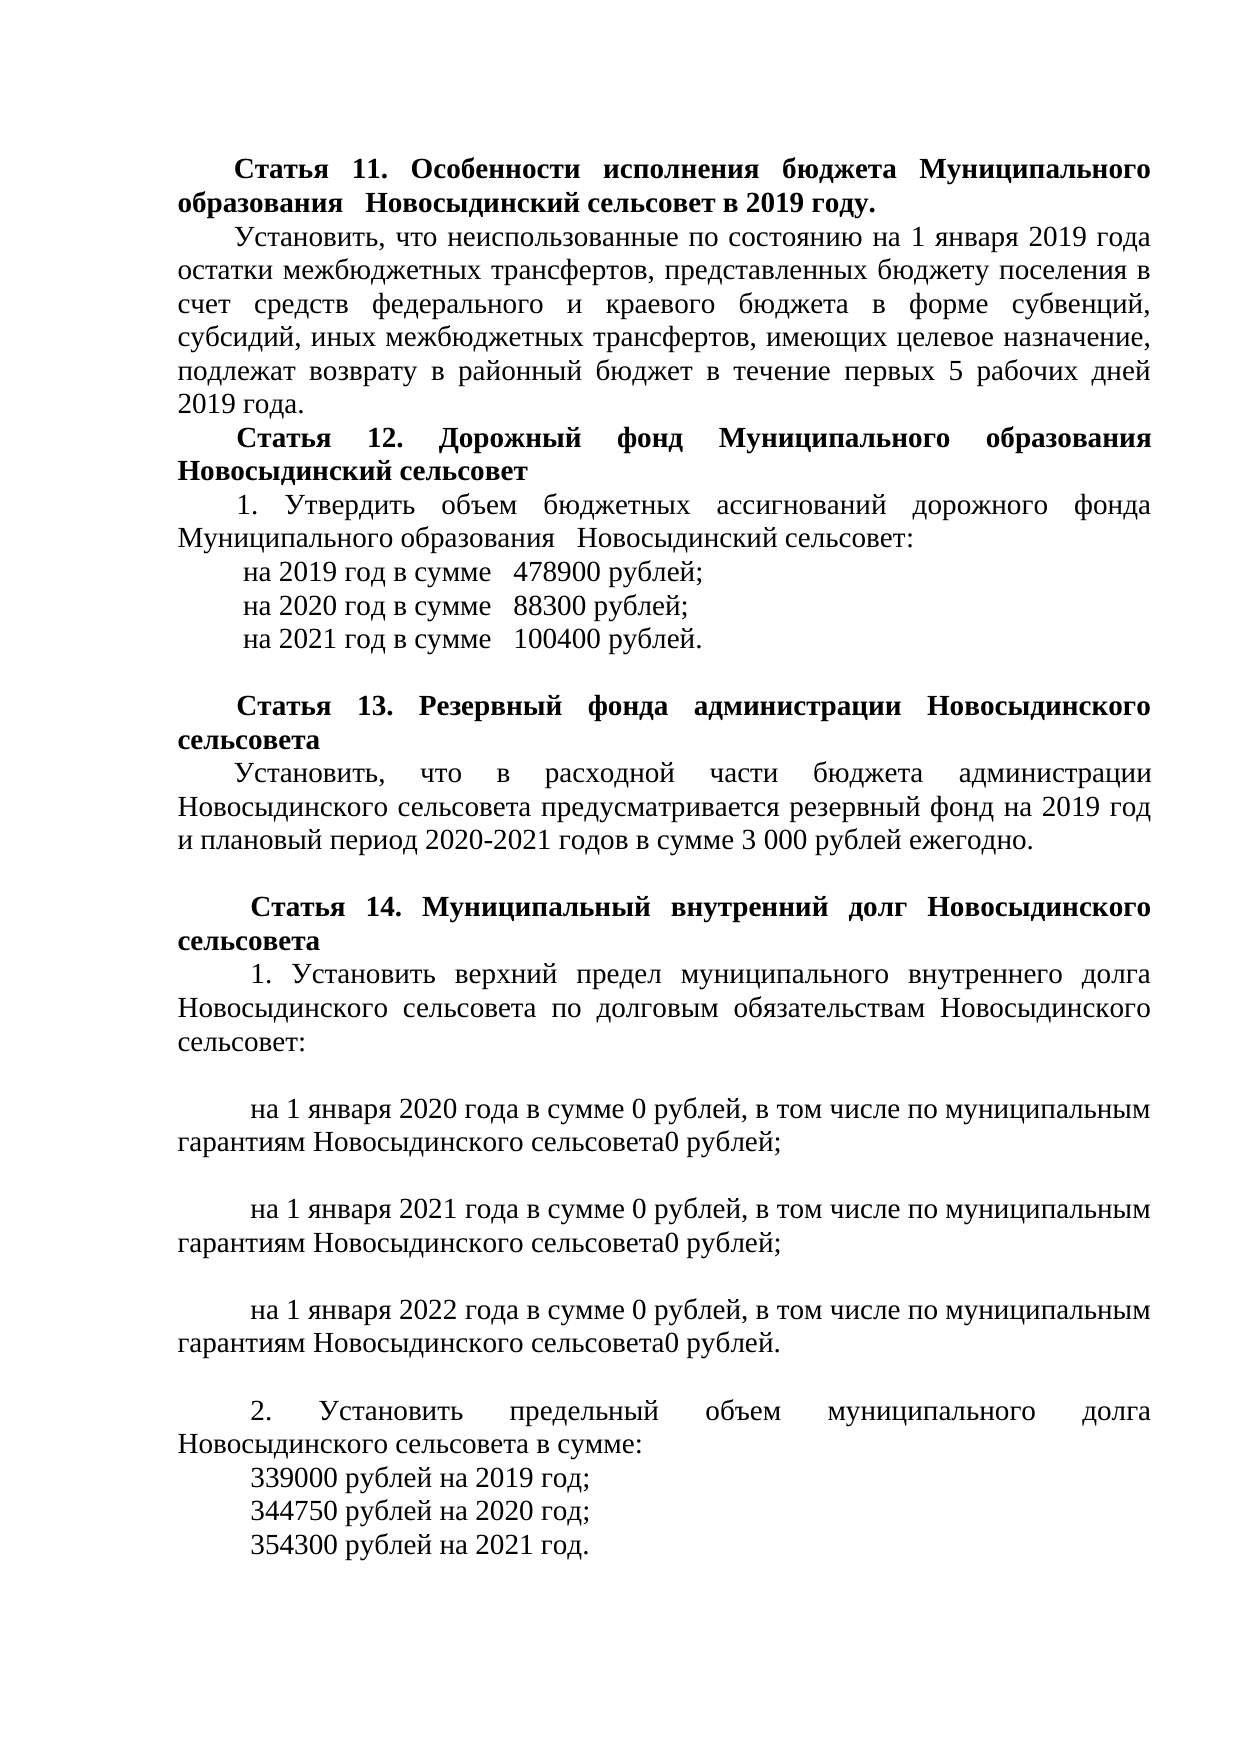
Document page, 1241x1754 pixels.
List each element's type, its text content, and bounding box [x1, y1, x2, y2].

text 1. Утвердить объем бюджетных ассигнований дорожного фонда Муниципального образования Новосыдинский сельсовет: [177, 487, 1152, 554]
text на 2020 год в сумме 88300 рублей; [177, 588, 1152, 621]
text Статья 14. Муниципальный внутренний долг Новосыдинского сельсовета [177, 889, 1152, 957]
text на 1 января 2020 года в сумме 0 рублей, в том числе по муниципальным гарантиям Новосыдинского сельсовета0 рублей; [177, 1091, 1152, 1158]
text Статья 13. Резервный фонда администрации Новосыдинского сельсовета [177, 688, 1152, 755]
text Установить, что в расходной части бюджета администрации Новосыдинского сельсовета предусматривается резервный фонд на 2019 год и плановый период 2020-2021 годов в сумме 3 000 рублей ежегодно. [177, 755, 1152, 856]
text 344750 рублей на 2020 год; [177, 1493, 1152, 1527]
text на 1 января 2022 года в сумме 0 рублей, в том числе по муниципальным гарантиям Новосыдинского сельсовета0 рублей. [177, 1292, 1152, 1359]
text на 2021 год в сумме 100400 рублей. [177, 621, 1152, 655]
text Статья 11. Особенности исполнения бюджета Муниципального образования Новосыдинский сельсовет в 2019 году. [177, 152, 1152, 219]
text 354300 рублей на 2021 год. [177, 1527, 1152, 1560]
text на 1 января 2021 года в сумме 0 рублей, в том числе по муниципальным гарантиям Новосыдинского сельсовета0 рублей; [177, 1191, 1152, 1258]
text 2. Установить предельный объем муниципального долга Новосыдинского сельсовета в сумме: [177, 1393, 1152, 1460]
text Статья 12. Дорожный фонд Муниципального образования Новосыдинский сельсовет [177, 420, 1152, 487]
text 1. Установить верхний предел муниципального внутреннего долга Новосыдинского сельсовета по долговым обязательствам Новосыдинского сельсовет: [177, 957, 1152, 1057]
text 339000 рублей на 2019 год; [177, 1460, 1152, 1493]
text Установить, что неиспользованные по состоянию на 1 января 2019 года остатки межбюджетных трансфертов, представленных бюджету поселения в счет средств федерального и краевого бюджета в форме субвенций, субсидий, иных межбюджетных трансфертов, имеющих целевое назначение, подлежат возврату в районный бюджет в течение первых 5 рабочих дней 2019 года. [177, 219, 1152, 420]
text на 2019 год в сумме 478900 рублей; [177, 554, 1152, 588]
